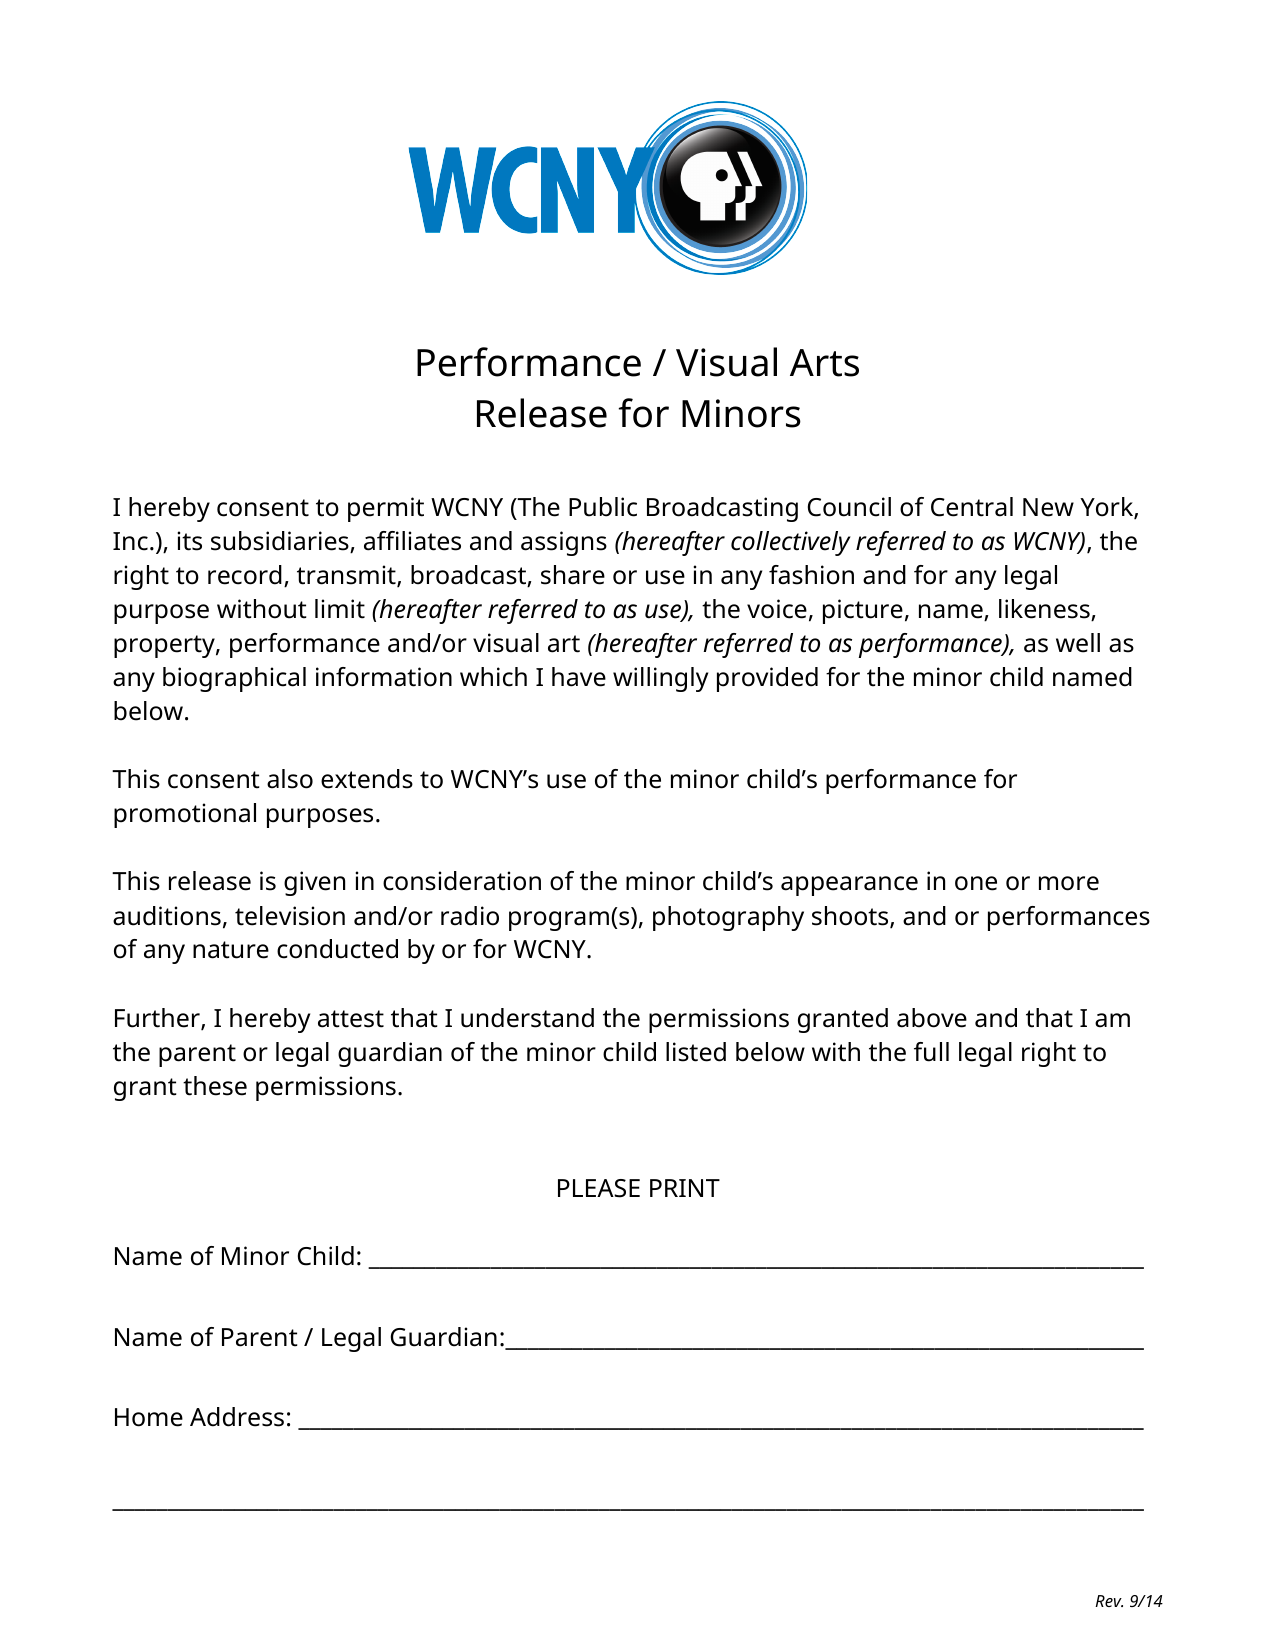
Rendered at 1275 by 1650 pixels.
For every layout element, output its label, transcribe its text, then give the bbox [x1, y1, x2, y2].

text Home Address: [112, 1400, 1162, 1434]
text Further, I hereby attest that I understand the permissions granted above and that I am the parent or legal guardian of the minor child listed below with the full legal right to grant these permissions. [112, 1000, 1162, 1102]
text This release is given in consideration of the minor child’s appearance in one or more auditions, television and/or radio program(s), photography shoots, and or performances of any nature conducted by or for WCNY. [112, 864, 1162, 966]
text PLEASE PRINT [112, 1171, 1162, 1205]
text Name of Minor Child: [112, 1239, 1162, 1273]
text This consent also extends to WCNY’s use of the minor child’s performance for promotional purposes. [112, 762, 1162, 830]
picture [408, 101, 808, 275]
text Release for Minors [112, 387, 1162, 438]
text Name of Parent / Legal Guardian: [112, 1319, 1162, 1353]
text Performance / Visual Arts [112, 336, 1162, 387]
text I hereby consent to permit WCNY (The Public Broadcasting Council of Central New York, Inc.), its subsidiaries, affiliates and assigns (hereafter collectively referred to as WCNY), the right to record, transmit, broadcast, share or use in any fashion and for any legal purpose without limit (hereafter referred to as use), the voice, picture, name, likeness, property, performance and/or visual art (hereafter referred to as performance), as well as any biographical information which I have willingly provided for the minor child named below. [112, 489, 1162, 728]
